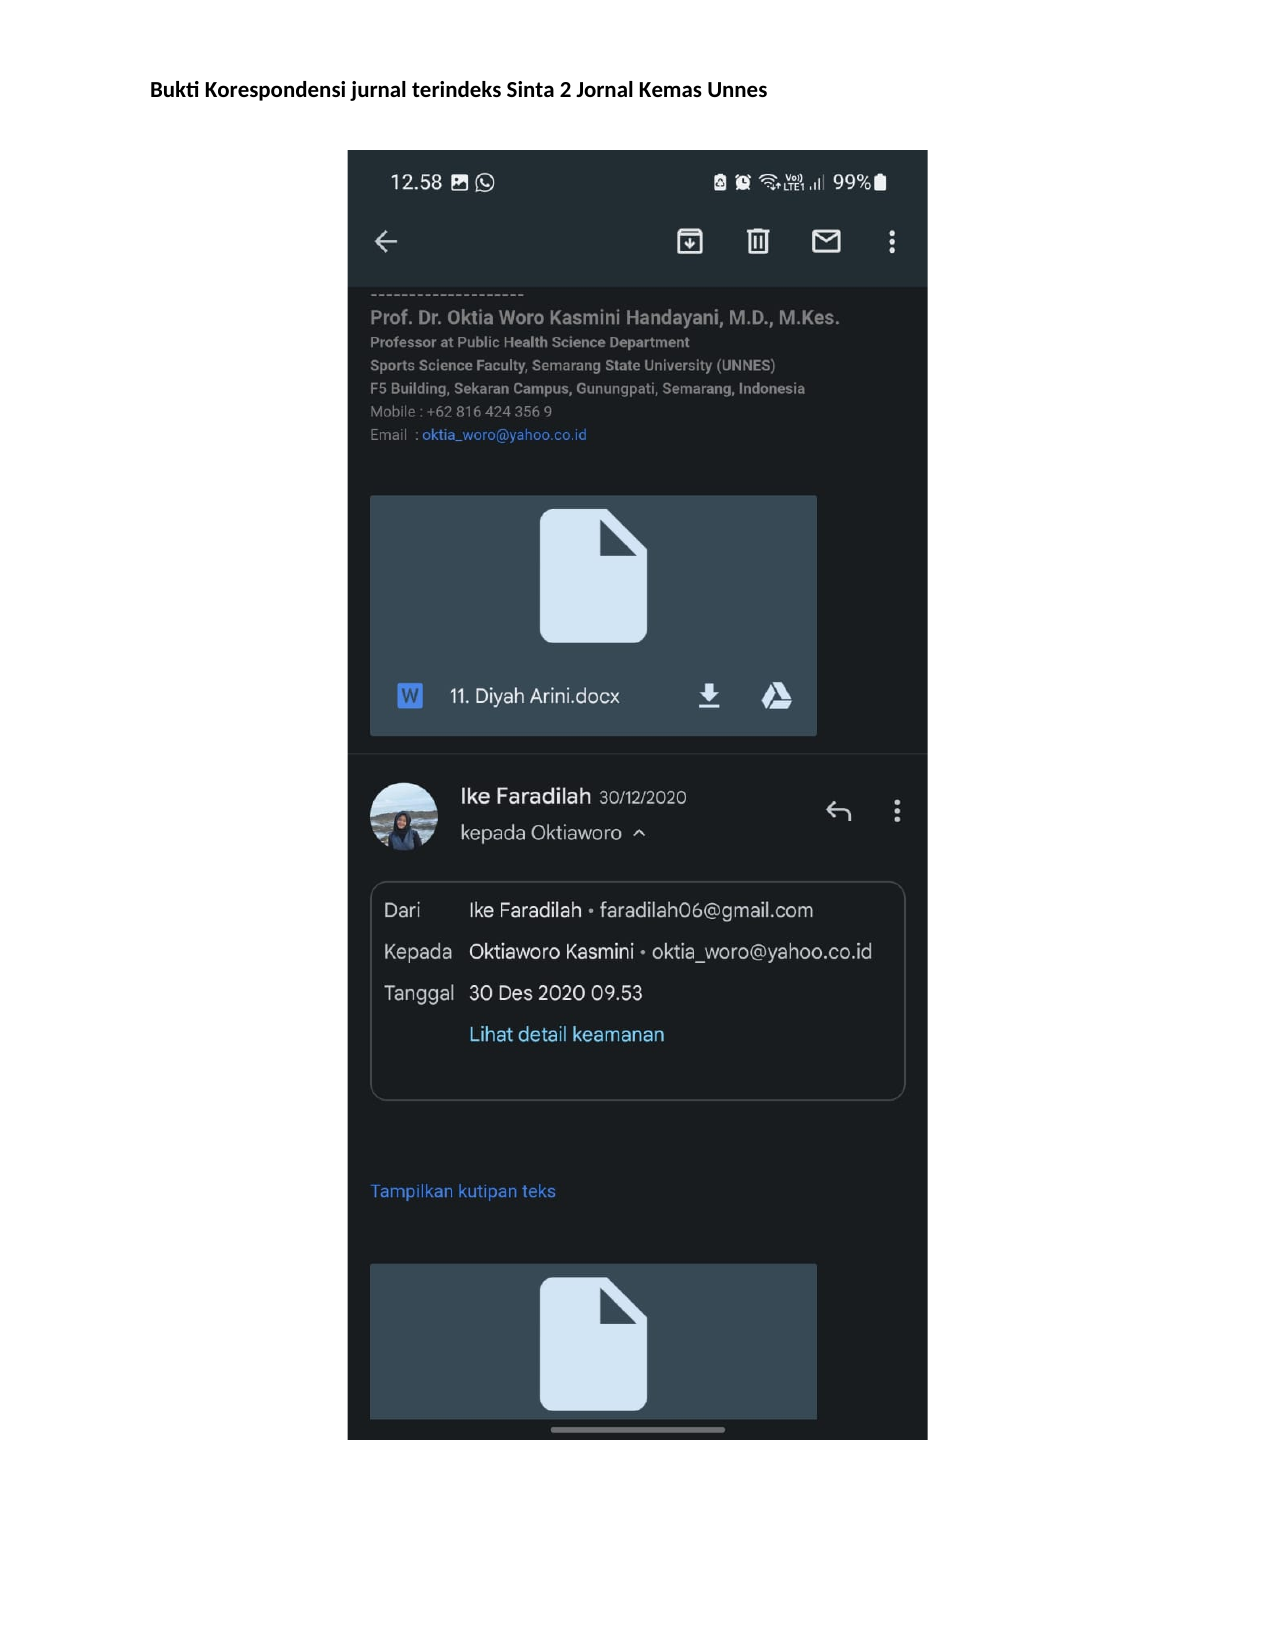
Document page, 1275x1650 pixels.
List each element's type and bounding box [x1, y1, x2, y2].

picture [347, 150, 928, 1440]
